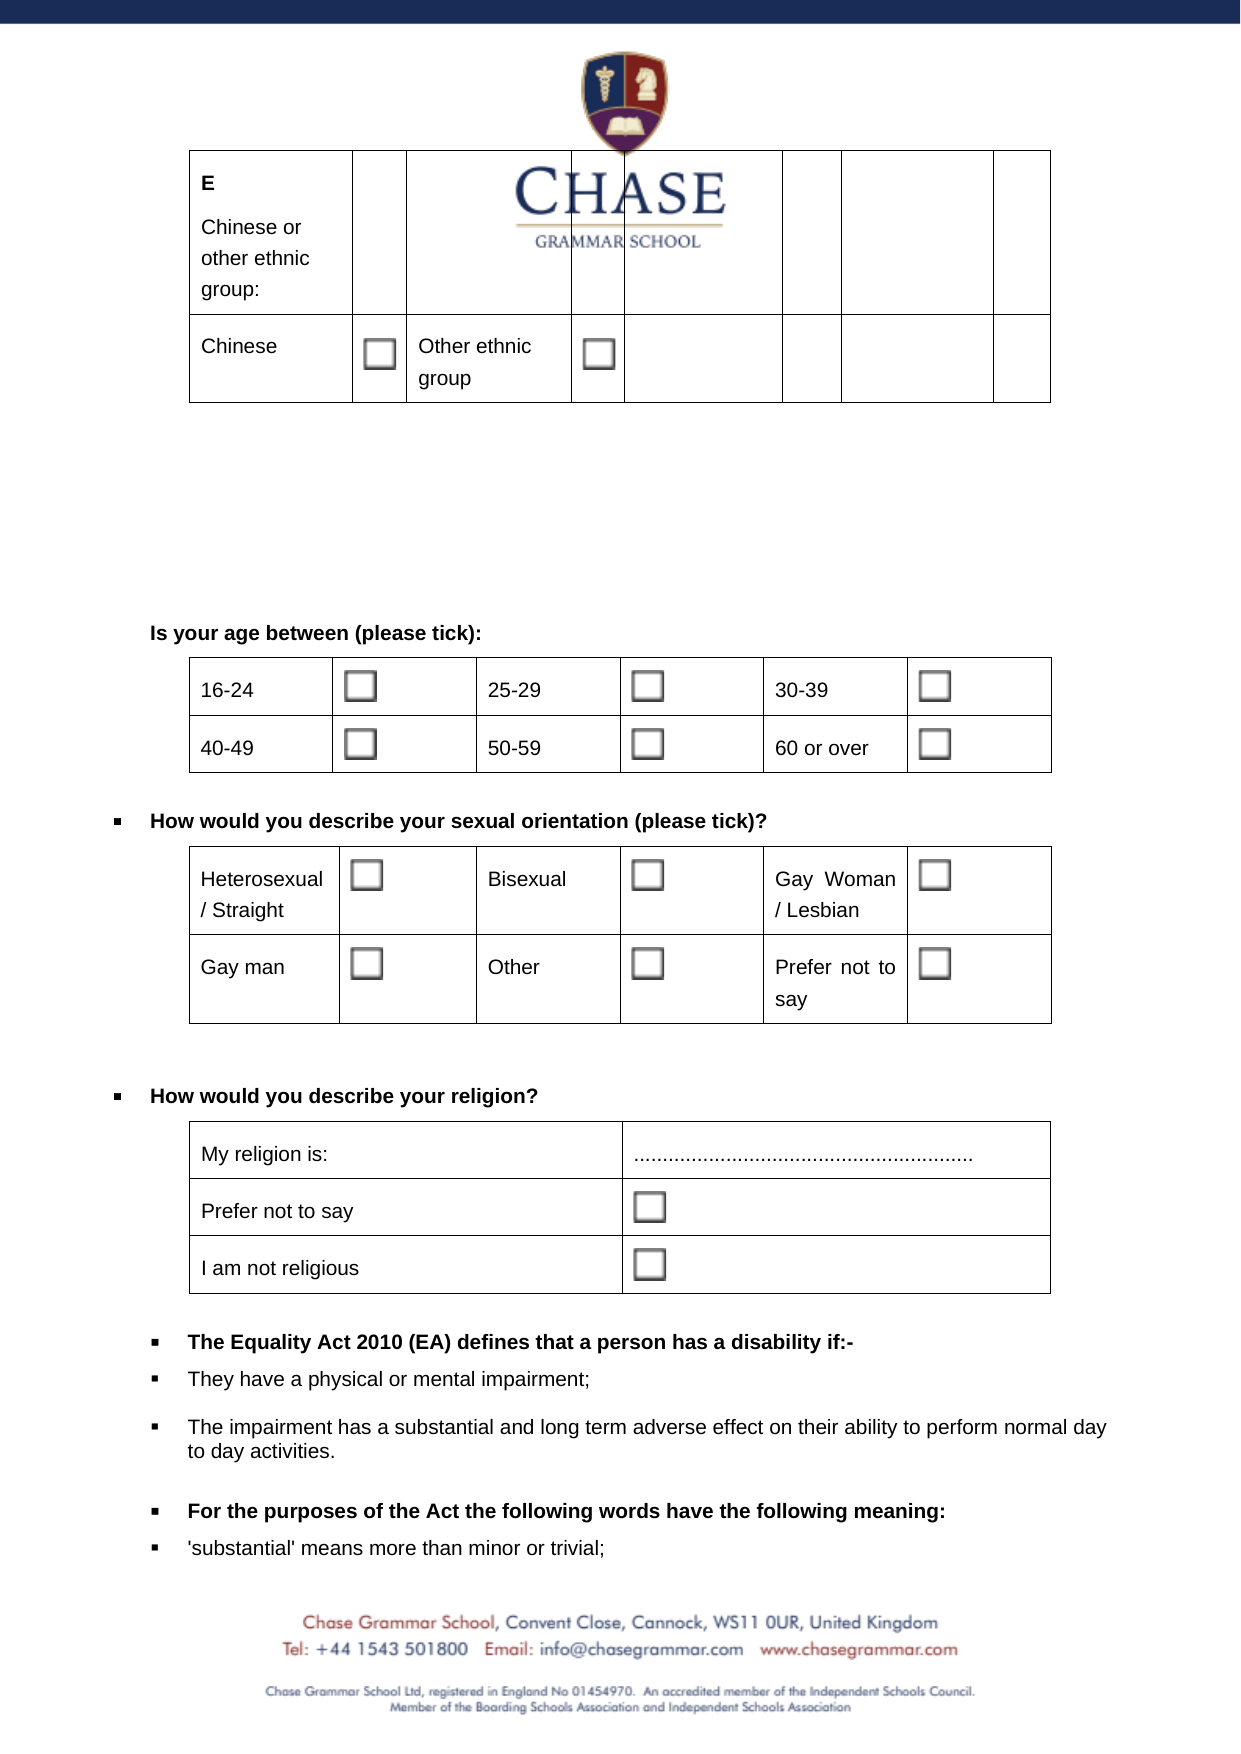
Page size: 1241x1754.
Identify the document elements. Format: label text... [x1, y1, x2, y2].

table_cell [623, 1236, 1050, 1293]
table_cell E Chinese or other ethnic group: [190, 151, 352, 313]
list The impairment has a substantial and long term adverse effect on their ability to perform normal day to day activities. [150, 1415, 1128, 1463]
picture [631, 670, 665, 702]
table_cell Chinese [190, 315, 352, 402]
table_header [908, 847, 1051, 934]
picture [344, 728, 377, 760]
list 'substantial' means more than minor or trivial; [150, 1536, 1112, 1560]
table_cell I am not religious [190, 1236, 622, 1293]
picture [582, 338, 616, 370]
table_cell [842, 151, 993, 313]
table_cell [340, 935, 476, 1023]
table_cell 40-49 [190, 716, 332, 772]
table_cell [353, 151, 406, 313]
picture [633, 1248, 667, 1281]
table_header [908, 658, 1051, 714]
table_cell [572, 315, 624, 402]
table_header [621, 847, 763, 934]
table_cell [407, 151, 571, 313]
table_cell [353, 315, 406, 402]
picture [918, 670, 952, 702]
table_cell [994, 151, 1050, 313]
table_header [340, 847, 476, 934]
table_cell [621, 716, 763, 772]
picture [363, 338, 397, 370]
table_header 25-29 [477, 658, 620, 714]
table_cell 50-59 [477, 716, 620, 772]
table_cell Prefer not to say [190, 1179, 622, 1235]
table_cell [623, 1179, 1050, 1235]
table_cell [842, 315, 993, 402]
picture [631, 728, 665, 760]
table_cell [783, 315, 841, 402]
picture [344, 670, 377, 702]
picture [918, 728, 952, 760]
table_cell [625, 151, 782, 313]
table_cell Prefer not to say [764, 935, 907, 1023]
table_header [621, 658, 763, 714]
picture [918, 859, 952, 891]
list They have a physical or mental impairment; [150, 1367, 1128, 1391]
table_header Bisexual [477, 847, 620, 934]
table_header 30-39 [764, 658, 907, 714]
table_header 16-24 [190, 658, 332, 714]
table_header ........................................................... [623, 1122, 1050, 1178]
picture [631, 859, 665, 891]
table_cell [908, 935, 1051, 1023]
list How would you describe your religion? [112, 1077, 1128, 1108]
table_cell [625, 315, 782, 402]
table_cell Other [477, 935, 620, 1023]
table_cell [572, 151, 624, 313]
table_cell Other ethnic group [407, 315, 571, 402]
picture [350, 947, 384, 980]
picture [350, 859, 384, 891]
table_cell [783, 151, 841, 313]
table_header [333, 658, 476, 714]
picture [918, 947, 952, 980]
table_cell [333, 716, 476, 772]
table_cell [908, 716, 1051, 772]
table_cell Gay man [190, 935, 339, 1023]
picture [631, 947, 665, 980]
list The Equality Act 2010 (EA) defines that a person has a disability if:- [150, 1323, 1128, 1354]
list For the purposes of the Act the following words have the following meaning: [150, 1492, 1128, 1523]
table_header Heterosexual/ Straight [190, 847, 339, 934]
picture [633, 1191, 667, 1223]
table_cell [621, 935, 763, 1023]
table_header My religion is: [190, 1122, 622, 1178]
table_cell 60 or over [764, 716, 907, 772]
table_header Gay Woman / Lesbian [764, 847, 907, 934]
table_cell [994, 315, 1050, 402]
text Is your age between (please tick): [150, 613, 1128, 645]
list How would you describe your sexual orientation (please tick)? [112, 802, 1128, 833]
